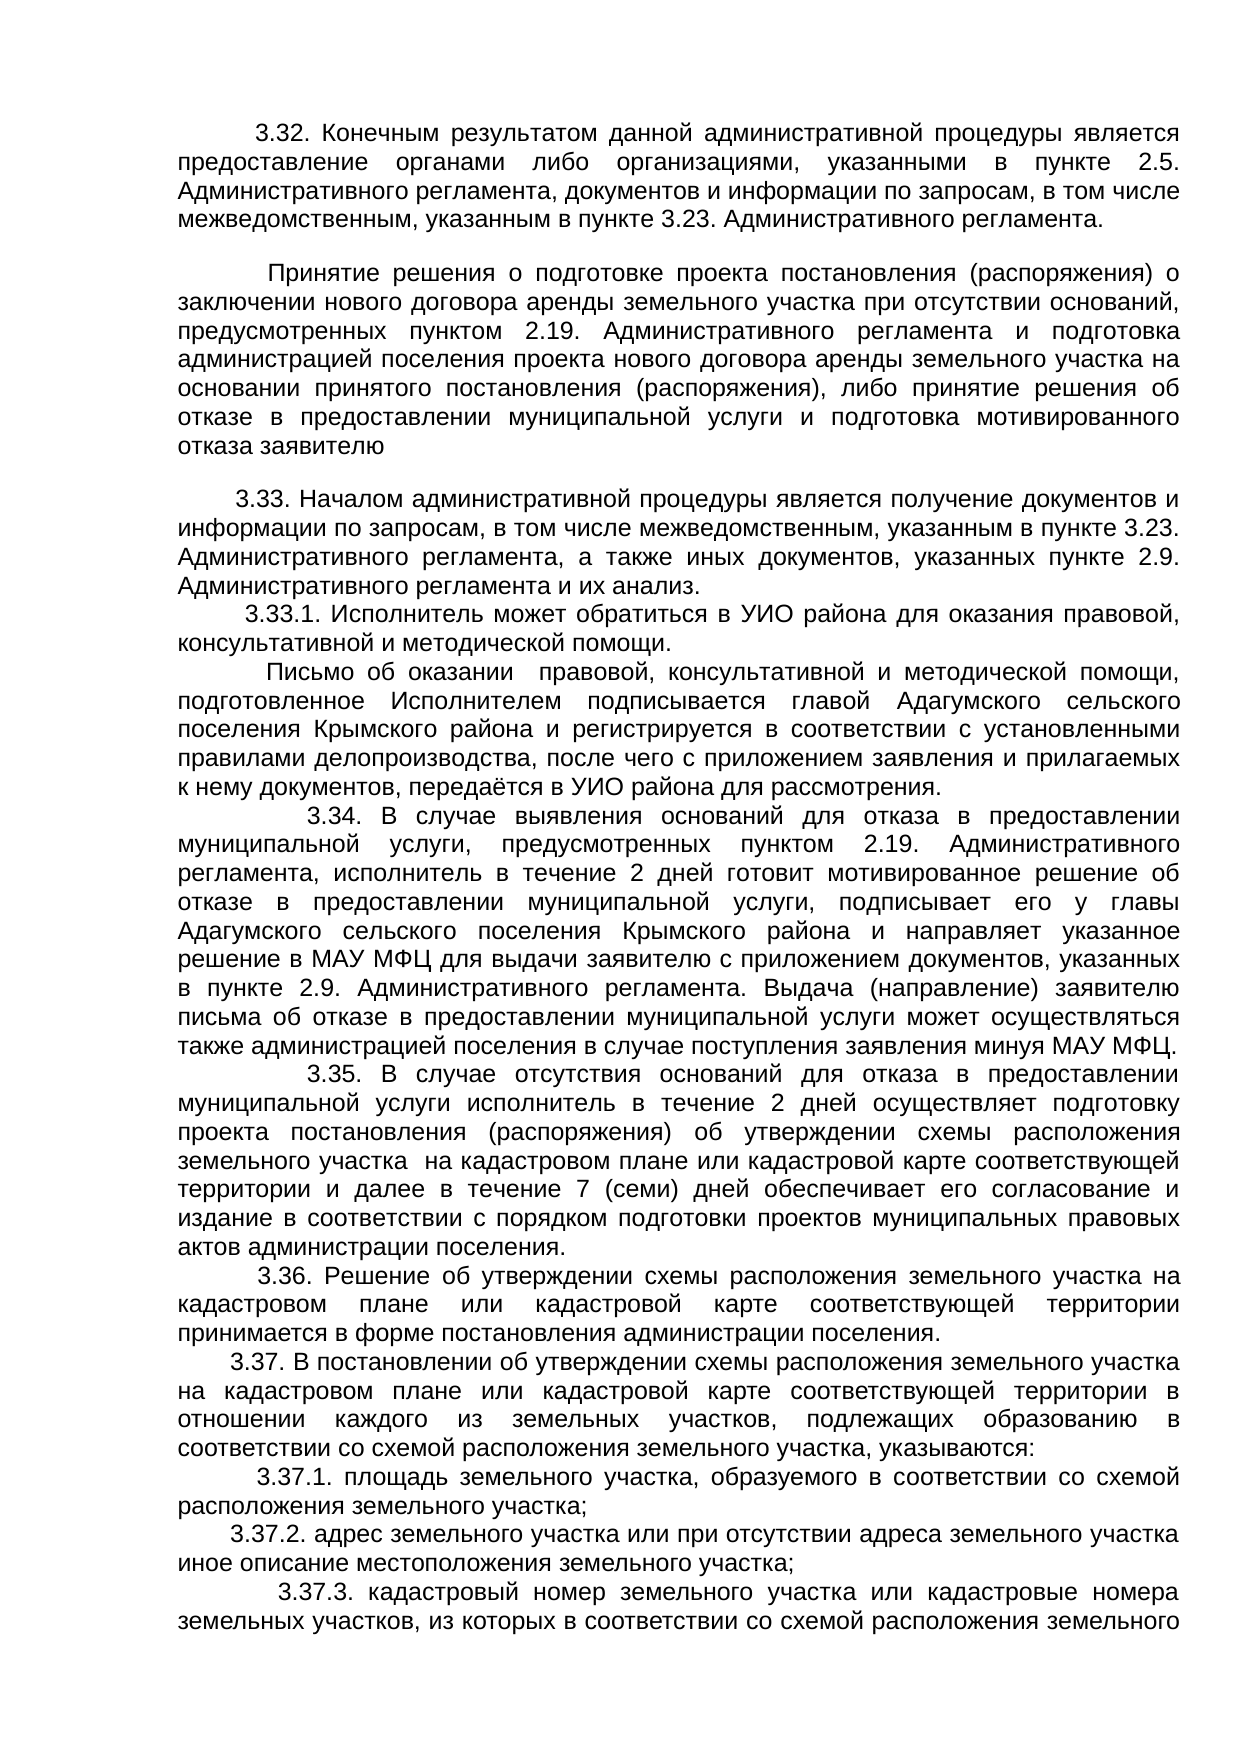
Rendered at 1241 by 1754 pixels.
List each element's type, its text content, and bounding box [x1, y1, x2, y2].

text Письмо об оказании правовой, консультативной и методической помощи, подготовленное Исполнителем подписывается главой Адагумского сельского поселения Крымского района и регистрируется в соответствии с установленными правилами делопроизводства, после чего с приложением заявления и прилагаемых к нему документов, передаётся в УИО района для рассмотрения. [177, 657, 1181, 801]
text 3.33.1. Исполнитель может обратиться в УИО района для оказания правовой, консультативной и методической помощи. [177, 599, 1181, 657]
text Принятие решения о подготовке проекта постановления (распоряжения) о заключении нового договора аренды земельного участка при отсутствии оснований, предусмотренных пунктом 2.19. Административного регламента и подготовка администрацией поселения проекта нового договора аренды земельного участка на основании принятого постановления (распоряжения), либо принятие решения об отказе в предоставлении муниципальной услуги и подготовка мотивированного отказа заявителю [177, 258, 1181, 459]
text 3.37.2. адрес земельного участка или при отсутствии адреса земельного участка иное описание местоположения земельного участка; [177, 1519, 1181, 1577]
text 3.32. Конечным результатом данной административной процедуры является предоставление органами либо организациями, указанными в пункте 2.5. Административного регламента, документов и информации по запросам, в том числе межведомственным, указанным в пункте 3.23. Административного регламента. [177, 118, 1181, 233]
text 3.37.1. площадь земельного участка, образуемого в соответствии со схемой расположения земельного участка; [177, 1462, 1181, 1519]
text 3.34. В случае выявления оснований для отказа в предоставлении муниципальной услуги, предусмотренных пунктом 2.19. Административного регламента, исполнитель в течение 2 дней готовит мотивированное решение об отказе в предоставлении муниципальной услуги, подписывает его у главы Адагумского сельского поселения Крымского района и направляет указанное решение в МАУ МФЦ для выдачи заявителю с приложением документов, указанных в пункте 2.9. Административного регламента. Выдача (направление) заявителю письма об отказе в предоставлении муниципальной услуги может осуществляться также администрацией поселения в случае поступления заявления минуя МАУ МФЦ. [177, 801, 1181, 1059]
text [177, 1577, 1181, 1634]
text 3.33. Началом административной процедуры является получение документов и информации по запросам, в том числе межведомственным, указанным в пункте 3.23. Административного регламента, а также иных документов, указанных пункте 2.9. Административного регламента и их анализ. [177, 484, 1181, 599]
text 3.37. В постановлении об утверждении схемы расположения земельного участка на кадастровом плане или кадастровой карте соответствующей территории в отношении каждого из земельных участков, подлежащих образованию в соответствии со схемой расположения земельного участка, указываются: [177, 1347, 1181, 1462]
text 3.36. Решение об утверждении схемы расположения земельного участка на кадастровом плане или кадастровой карте соответствующей территории принимается в форме постановления администрации поселения. [177, 1261, 1181, 1347]
text 3.35. В случае отсутствия оснований для отказа в предоставлении муниципальной услуги исполнитель в течение 2 дней осуществляет подготовку проекта постановления (распоряжения) об утверждении схемы расположения земельного участка на кадастровом плане или кадастровой карте соответствующей территории и далее в течение 7 (семи) дней обеспечивает его согласование и издание в соответствии с порядком подготовки проектов муниципальных правовых актов администрации поселения. [177, 1059, 1181, 1261]
